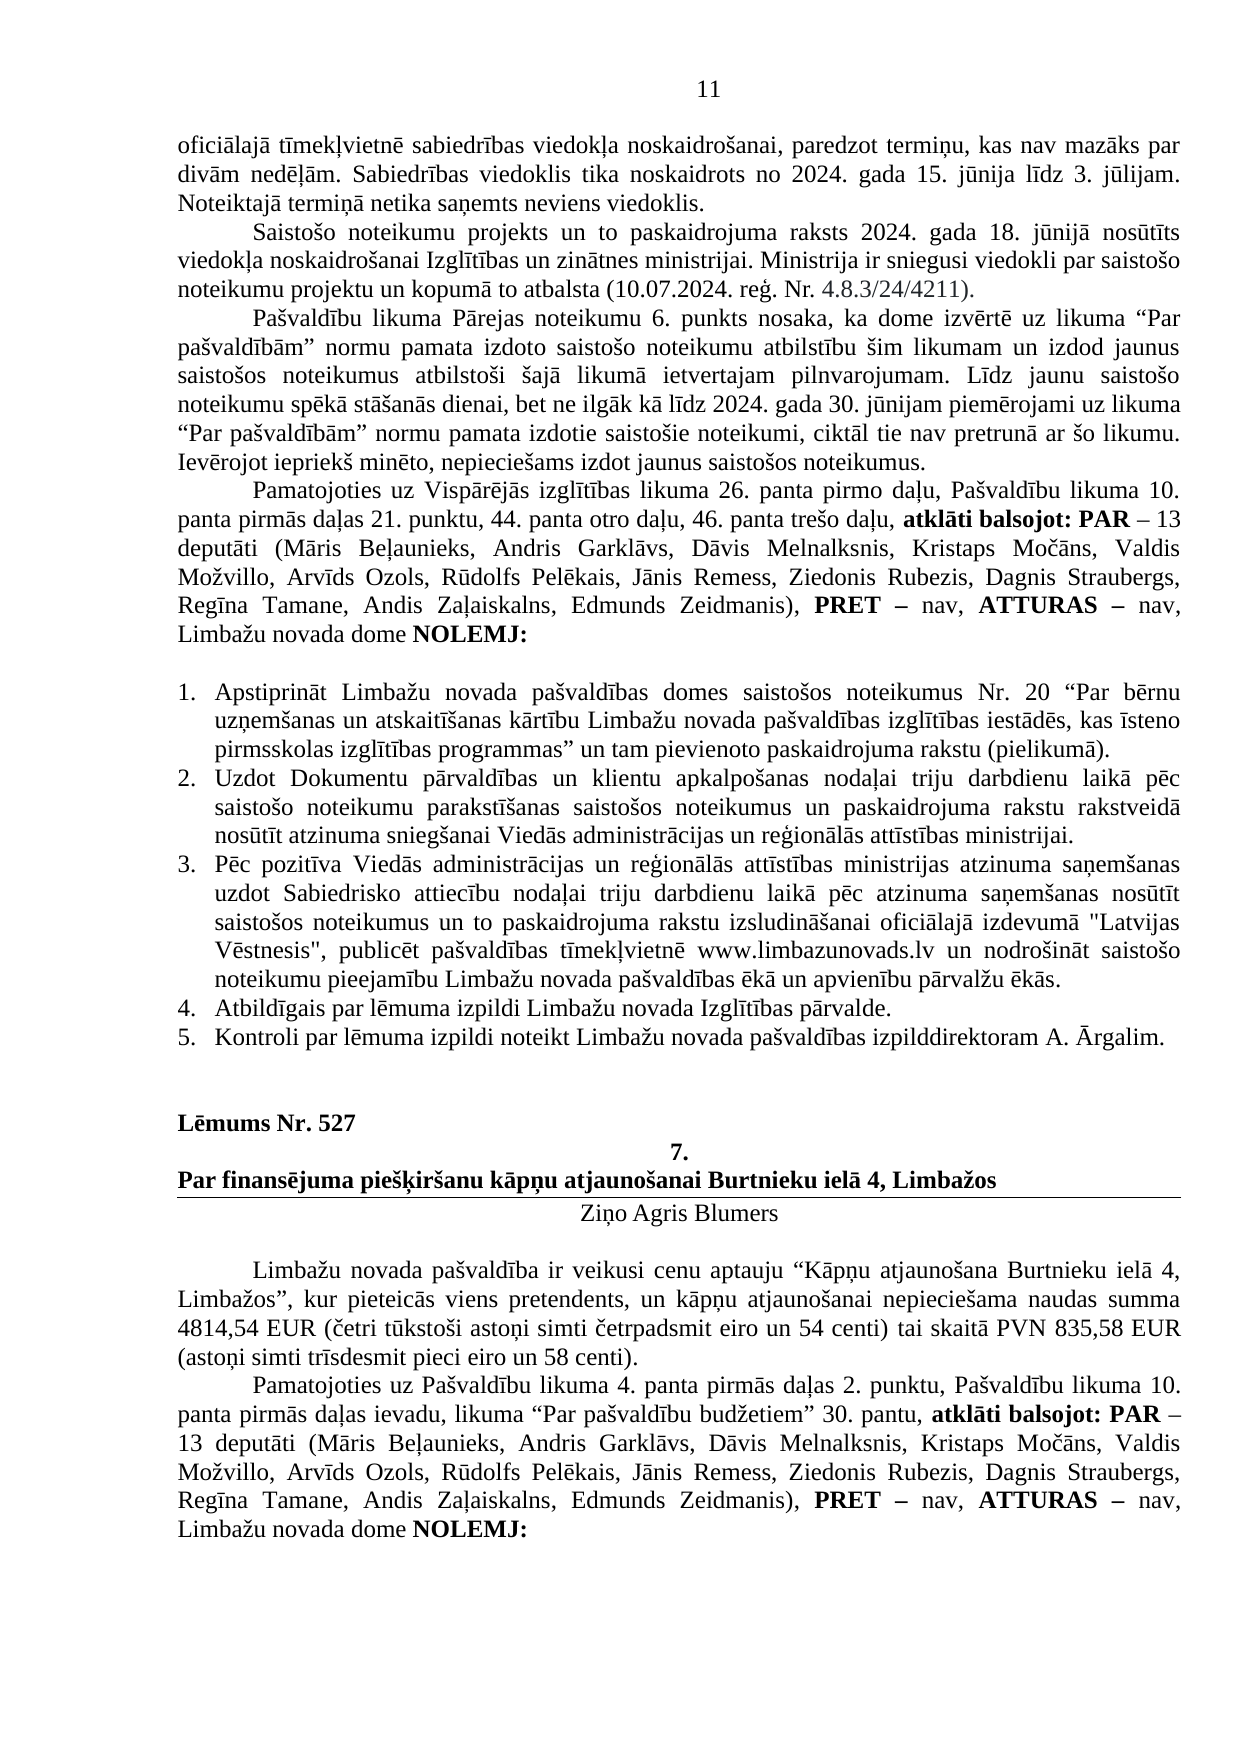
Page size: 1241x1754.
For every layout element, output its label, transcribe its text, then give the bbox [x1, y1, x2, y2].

text Lēmums Nr. 527 [177, 1108, 1181, 1137]
list Pēc pozitīva Viedās administrācijas un reģionālās attīstības ministrijas atzinuma saņemšanas uzdot Sabiedrisko attiecību nodaļai triju darbdienu laikā pēc atzinuma saņemšanas nosūtīt saistošos noteikumus un to paskaidrojuma rakstu izsludināšanai oficiālajā izdevumā "Latvijas Vēstnesis", publicēt pašvaldības tīmekļvietnē www.limbazunovads.lv un nodrošināt saistošo noteikumu pieejamību Limbažu novada pašvaldības ēkā un apvienību pārvalžu ēkās. [177, 849, 1181, 993]
text Pamatojoties uz Vispārējās izglītības likuma 26. panta pirmo daļu, Pašvaldību likuma 10. panta pirmās daļas 21. punktu, 44. panta otro daļu, 46. panta trešo daļu, atklāti balsojot: PAR – 13 deputāti (Māris Beļaunieks, Andris Garklāvs, Dāvis Melnalksnis, Kristaps Močāns, Valdis Možvillo, Arvīds Ozols, Rūdolfs Pelēkais, Jānis Remess, Ziedonis Rubezis, Dagnis Straubergs, Regīna Tamane, Andis Zaļaiskalns, Edmunds Zeidmanis), PRET – nav, ATTURAS – nav, Limbažu novada dome NOLEMJ: [177, 476, 1181, 648]
text 7. [177, 1137, 1181, 1166]
list Kontroli par lēmuma izpildi noteikt Limbažu novada pašvaldības izpilddirektoram A. Ārgalim. [177, 1022, 1181, 1051]
text Pamatojoties uz Pašvaldību likuma 4. panta pirmās daļas 2. punktu, Pašvaldību likuma 10. panta pirmās daļas ievadu, likuma “Par pašvaldību budžetiem” 30. pantu, atklāti balsojot: PAR – 13 deputāti (Māris Beļaunieks, Andris Garklāvs, Dāvis Melnalksnis, Kristaps Močāns, Valdis Možvillo, Arvīds Ozols, Rūdolfs Pelēkais, Jānis Remess, Ziedonis Rubezis, Dagnis Straubergs, Regīna Tamane, Andis Zaļaiskalns, Edmunds Zeidmanis), PRET – nav, ATTURAS – nav, Limbažu novada dome NOLEMJ: [177, 1371, 1181, 1543]
text Ziņo Agris Blumers [177, 1198, 1181, 1227]
text Par finansējuma piešķiršanu kāpņu atjaunošanai Burtnieku ielā 4, Limbažos [177, 1166, 1181, 1197]
text Limbažu novada pašvaldība ir veikusi cenu aptauju “Kāpņu atjaunošana Burtnieku ielā 4, Limbažos”, kur pieteicās viens pretendents, un kāpņu atjaunošanai nepieciešama naudas summa 4814,54 EUR (četri tūkstoši astoņi simti četrpadsmit eiro un 54 centi) tai skaitā PVN 835,58 EUR (astoņi simti trīsdesmit pieci eiro un 58 centi). [177, 1256, 1181, 1371]
list Apstiprināt Limbažu novada pašvaldības domes saistošos noteikumus Nr. 20 “Par bērnu uzņemšanas un atskaitīšanas kārtību Limbažu novada pašvaldības izglītības iestādēs, kas īsteno pirmsskolas izglītības programmas” un tam pievienoto paskaidrojuma rakstu (pielikumā). [177, 677, 1181, 763]
list Atbildīgais par lēmuma izpildi Limbažu novada Izglītības pārvalde. [177, 993, 1181, 1022]
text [177, 131, 1181, 217]
list Uzdot Dokumentu pārvaldības un klientu apkalpošanas nodaļai triju darbdienu laikā pēc saistošo noteikumu parakstīšanas saistošos noteikumus un paskaidrojuma rakstu rakstveidā nosūtīt atzinuma sniegšanai Viedās administrācijas un reģionālās attīstības ministrijai. [177, 763, 1181, 849]
text Pašvaldību likuma Pārejas noteikumu 6. punkts nosaka, ka dome izvērtē uz likuma “Par pašvaldībām” normu pamata izdoto saistošo noteikumu atbilstību šim likumam un izdod jaunus saistošos noteikumus atbilstoši šajā likumā ietvertajam pilnvarojumam. Līdz jaunu saistošo noteikumu spēkā stāšanās dienai, bet ne ilgāk kā līdz 2024. gada 30. jūnijam piemērojami uz likuma “Par pašvaldībām” normu pamata izdotie saistošie noteikumi, ciktāl tie nav pretrunā ar šo likumu. Ievērojot iepriekš minēto, nepieciešams izdot jaunus saistošos noteikumus. [177, 303, 1181, 476]
text Saistošo noteikumu projekts un to paskaidrojuma raksts 2024. gada 18. jūnijā nosūtīts viedokļa noskaidrošanai Izglītības un zinātnes ministrijai. Ministrija ir sniegusi viedokli par saistošo noteikumu projektu un kopumā to atbalsta (10.07.2024. reģ. Nr. 4.8.3/24/4211). [177, 217, 1181, 303]
